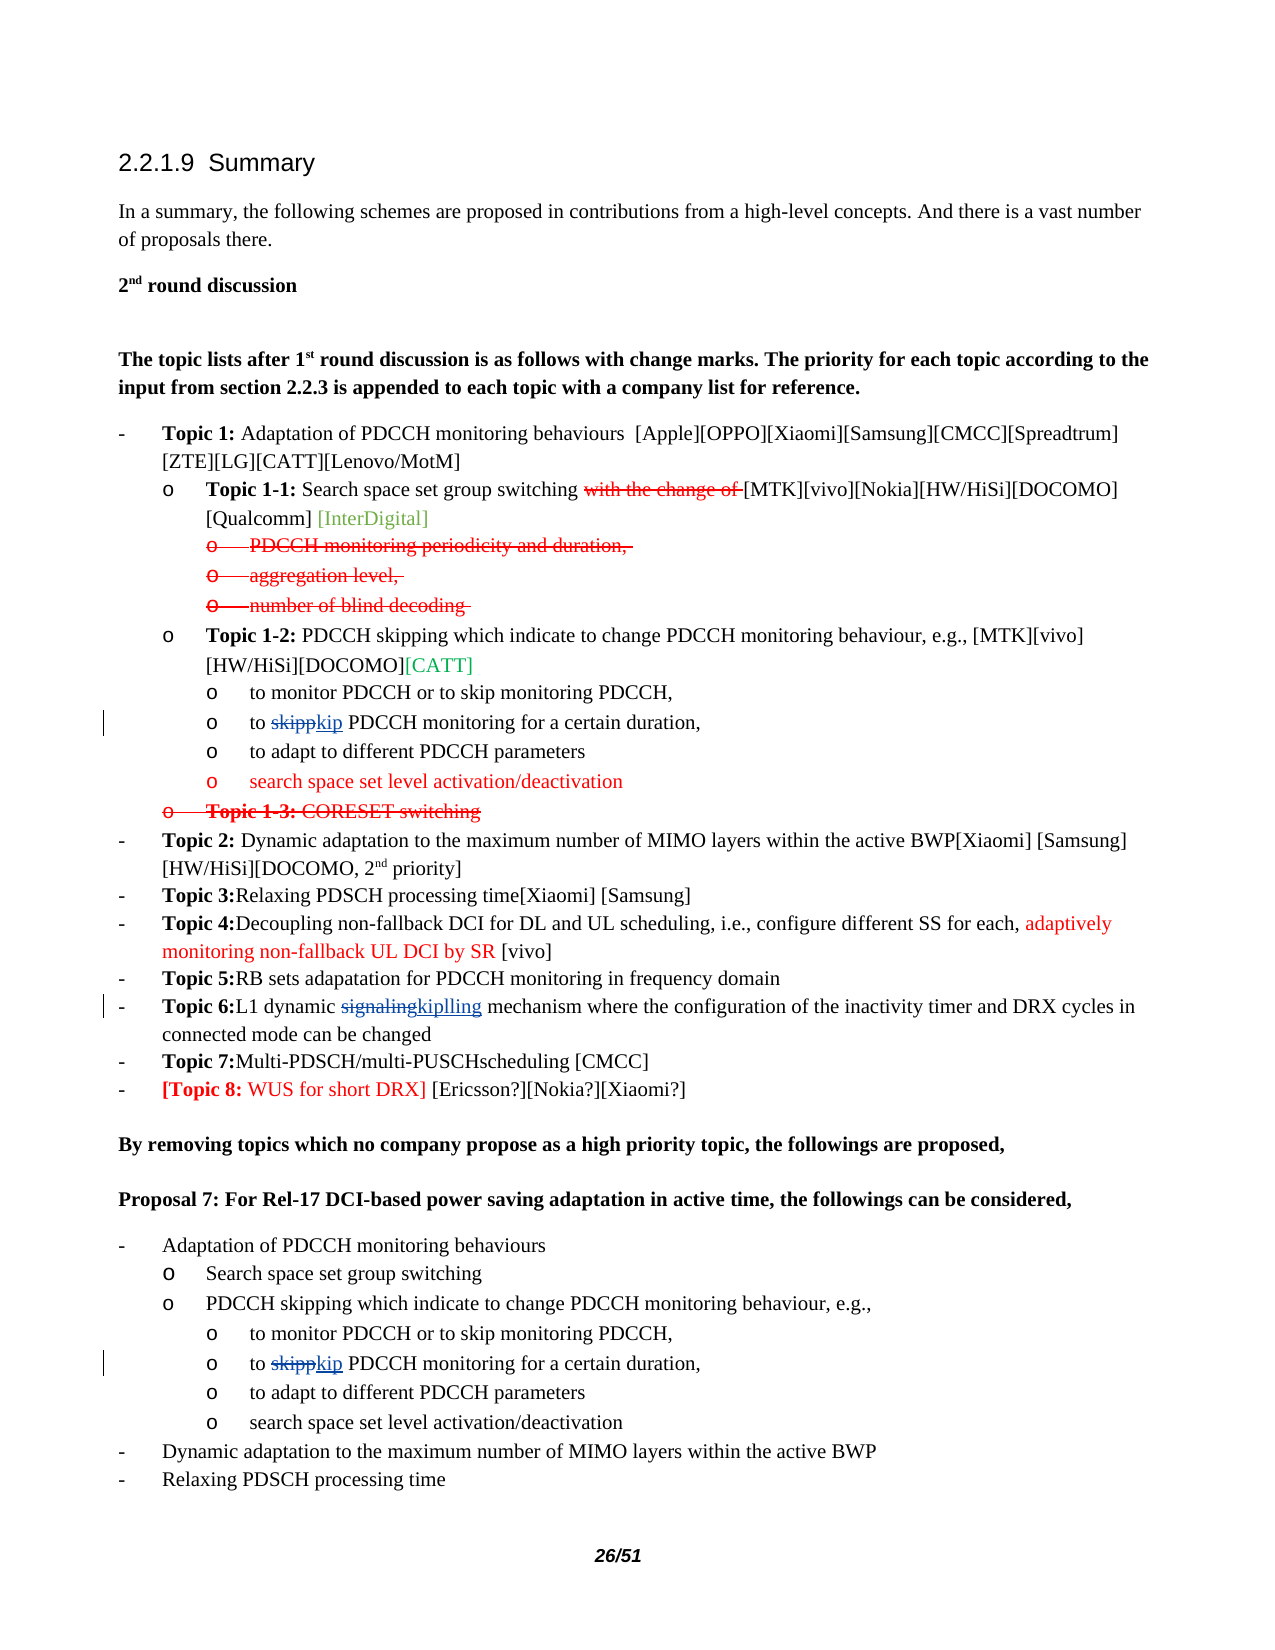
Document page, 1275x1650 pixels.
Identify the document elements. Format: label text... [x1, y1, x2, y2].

text The topic lists after 1st round discussion is as follows with change marks. The priority for each topic according to the input from section 2.2.3 is appended to each topic with a company list for reference. [118, 347, 1157, 399]
list PDCCH skipping which indicate to change PDCCH monitoring behaviour, e.g., [162, 1291, 1157, 1317]
text By removing topics which no company propose as a high priority topic, the followings are proposed, [118, 1132, 1157, 1156]
list to adapt to different PDCCH parameters [206, 739, 1157, 765]
list Adaptation of PDCCH monitoring behaviours [118, 1233, 1157, 1257]
list Topic 1-2: PDCCH skipping which indicate to change PDCCH monitoring behaviour, e.g., [MTK][vivo] [HW/HiSi][DOCOMO][CATT] [162, 623, 1157, 677]
list to PDCCH monitoring for a certain duration, [206, 710, 1157, 736]
list number of blind decoding [206, 593, 1157, 619]
subtitle Summary [118, 148, 1157, 176]
list Topic 3:Relaxing PDSCH processing time[Xiaomi] [Samsung] [118, 883, 1157, 907]
list to adapt to different PDCCH parameters [206, 1380, 1157, 1406]
list Topic 5:RB sets adapatation for PDCCH monitoring in frequency domain [118, 966, 1157, 990]
list aggregation level, [206, 563, 1157, 589]
text 2nd round discussion [118, 273, 1157, 297]
list to PDCCH monitoring for a certain duration, [206, 1350, 1157, 1376]
list Topic 1-1: Search space set group switching with the change of [MTK][vivo][Nokia][HW/HiSi][DOCOMO][Qualcomm] [InterDigital] [162, 477, 1157, 530]
text Proposal 7: For Rel-17 DCI-based power saving adaptation in active time, the followings can be considered, [118, 1187, 1157, 1211]
list Topic 4:Decoupling non-fallback DCI for DL and UL scheduling, i.e., configure different SS for each, adaptively monitoring non-fallback UL DCI by SR [vivo] [118, 911, 1157, 963]
list search space set level activation/deactivation [206, 1409, 1157, 1435]
list PDCCH monitoring periodicity and duration, [206, 533, 1157, 559]
list search space set level activation/deactivation [206, 769, 1157, 795]
list Search space set group switching [162, 1261, 1157, 1287]
list Topic 2: Dynamic adaptation to the maximum number of MIMO layers within the active BWP[Xiaomi] [Samsung] [HW/HiSi][DOCOMO, 2nd priority] [118, 828, 1157, 880]
text In a summary, the following schemes are proposed in contributions from a high-level concepts. And there is a vast number of proposals there. [118, 199, 1157, 251]
list Topic 7:Multi-PDSCH/multi-PUSCHscheduling [CMCC] [118, 1049, 1157, 1073]
list [Topic 8: WUS for short DRX] [Ericsson?][Nokia?][Xiaomi?] [118, 1077, 1157, 1101]
list Relaxing PDSCH processing time [118, 1467, 1157, 1491]
list to monitor PDCCH or to skip monitoring PDCCH, [206, 1321, 1157, 1347]
list Dynamic adaptation to the maximum number of MIMO layers within the active BWP [118, 1439, 1157, 1463]
list Topic 6:L1 dynamic mechanism where the configuration of the inactivity timer and DRX cycles in connected mode can be changed [118, 994, 1157, 1046]
list Topic 1: Adaptation of PDCCH monitoring behaviours [Apple][OPPO][Xiaomi][Samsung][CMCC][Spreadtrum][ZTE][LG][CATT][Lenovo/MotM] [118, 421, 1157, 473]
list Topic 1-3: CORESET switching [162, 799, 1157, 824]
list to monitor PDCCH or to skip monitoring PDCCH, [206, 680, 1157, 706]
